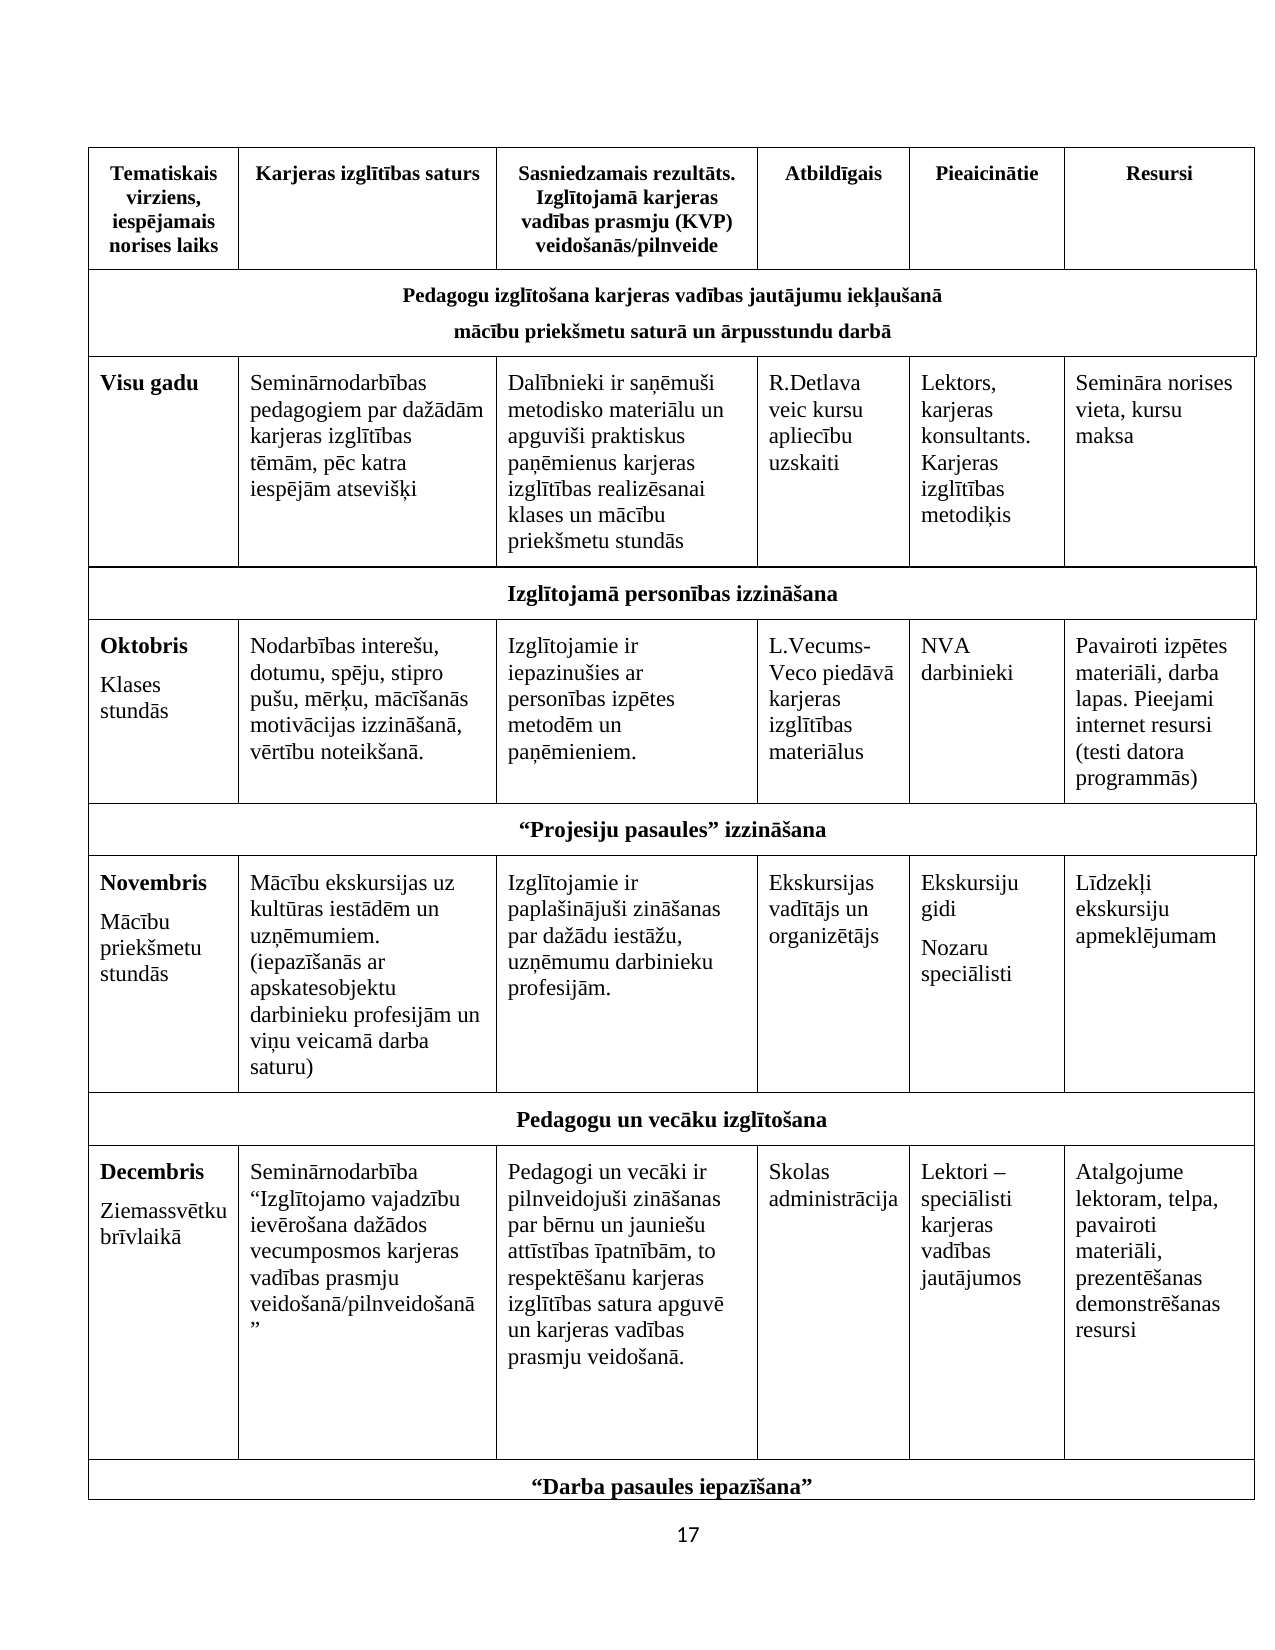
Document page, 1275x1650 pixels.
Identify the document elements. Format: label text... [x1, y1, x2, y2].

table_cell Pavairoti izpētes materiāli, darba lapas. Pieejami internet resursi (testi datora programmās) [1065, 620, 1254, 803]
table_cell Seminārnodarbība “Izglītojamo vajadzību ievērošana dažādos vecumposmos karjeras vadības prasmju veidošanā/pilnveidošanā” [239, 1146, 496, 1459]
table_cell R.Detlava veic kursu apliecību uzskaiti [758, 357, 909, 566]
table_header Resursi [1065, 148, 1254, 269]
table_header Tematiskais virziens, iespējamais norises laiks [89, 148, 238, 269]
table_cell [89, 1460, 1254, 1499]
table_header Pieaicinātie [910, 148, 1064, 269]
table_cell Atalgojume lektoram, telpa, pavairoti materiāli, prezentēšanas demonstrēšanas resursi [1065, 1146, 1254, 1459]
table_cell Seminārnodarbības pedagogiem par dažādām karjeras izglītības tēmām, pēc katra iespējām atsevišķi [239, 357, 496, 566]
table_cell Semināra norises vieta, kursu maksa [1065, 357, 1254, 566]
table_cell Skolas administrācija [758, 1146, 909, 1459]
table_cell “Projesiju pasaules” izzināšana [89, 804, 1256, 855]
table_cell Oktobris Klases stundās [89, 620, 238, 803]
table_header Atbildīgais [758, 148, 909, 269]
table_cell Mācību ekskursijas uz kultūras iestādēm un uzņēmumiem. (iepazīšanās ar apskatesobjektu darbinieku profesijām un viņu veicamā darba saturu) [239, 856, 496, 1092]
table_cell Decembris Ziemassvētku brīvlaikā [89, 1146, 238, 1459]
table_cell Nodarbības interešu, dotumu, spēju, stipro pušu, mērķu, mācīšanās motivācijas izzināšanā, vērtību noteikšanā. [239, 620, 496, 803]
table_cell Ekskursiju gidi Nozaru speciālisti [910, 856, 1064, 1092]
table_cell Pedagogu izglītošana karjeras vadības jautājumu iekļaušanā mācību priekšmetu saturā un ārpusstundu darbā [89, 270, 1256, 356]
table_cell NVA darbinieki [910, 620, 1064, 803]
table_header Karjeras izglītības saturs [239, 148, 496, 269]
table_cell Līdzekļi ekskursiju apmeklējumam [1065, 856, 1254, 1092]
table_cell Ekskursijas vadītājs un organizētājs [758, 856, 909, 1092]
table_cell Izglītojamā personības izzināšana [89, 568, 1256, 619]
table_cell Dalībnieki ir saņēmuši metodisko materiālu un apguviši praktiskus paņēmienus karjeras izglītības realizēsanai klases un mācību priekšmetu stundās [497, 357, 757, 566]
table_cell Lektori – speciālisti karjeras vadības jautājumos [910, 1146, 1064, 1459]
table_cell L.Vecums-Veco piedāvā karjeras izglītības materiālus [758, 620, 909, 803]
table_cell Lektors, karjeras konsultants. Karjeras izglītības metodiķis [910, 357, 1064, 566]
table_cell Novembris Mācību priekšmetu stundās [89, 856, 238, 1092]
table_cell Pedagogi un vecāki ir pilnveidojuši zināšanas par bērnu un jauniešu attīstības īpatnībām, to respektēšanu karjeras izglītības satura apguvē un karjeras vadības prasmju veidošanā. [497, 1146, 757, 1459]
table_cell Izglītojamie ir iepazinušies ar personības izpētes metodēm un paņēmieniem. [497, 620, 757, 803]
table_cell Pedagogu un vecāku izglītošana [89, 1093, 1254, 1145]
table_cell Visu gadu [89, 357, 238, 566]
table_cell Izglītojamie ir paplašinājuši zināšanas par dažādu iestāžu, uzņēmumu darbinieku profesijām. [497, 856, 757, 1092]
table_header Sasniedzamais rezultāts. Izglītojamā karjeras vadības prasmju (KVP) veidošanās/pilnveide [497, 148, 757, 269]
